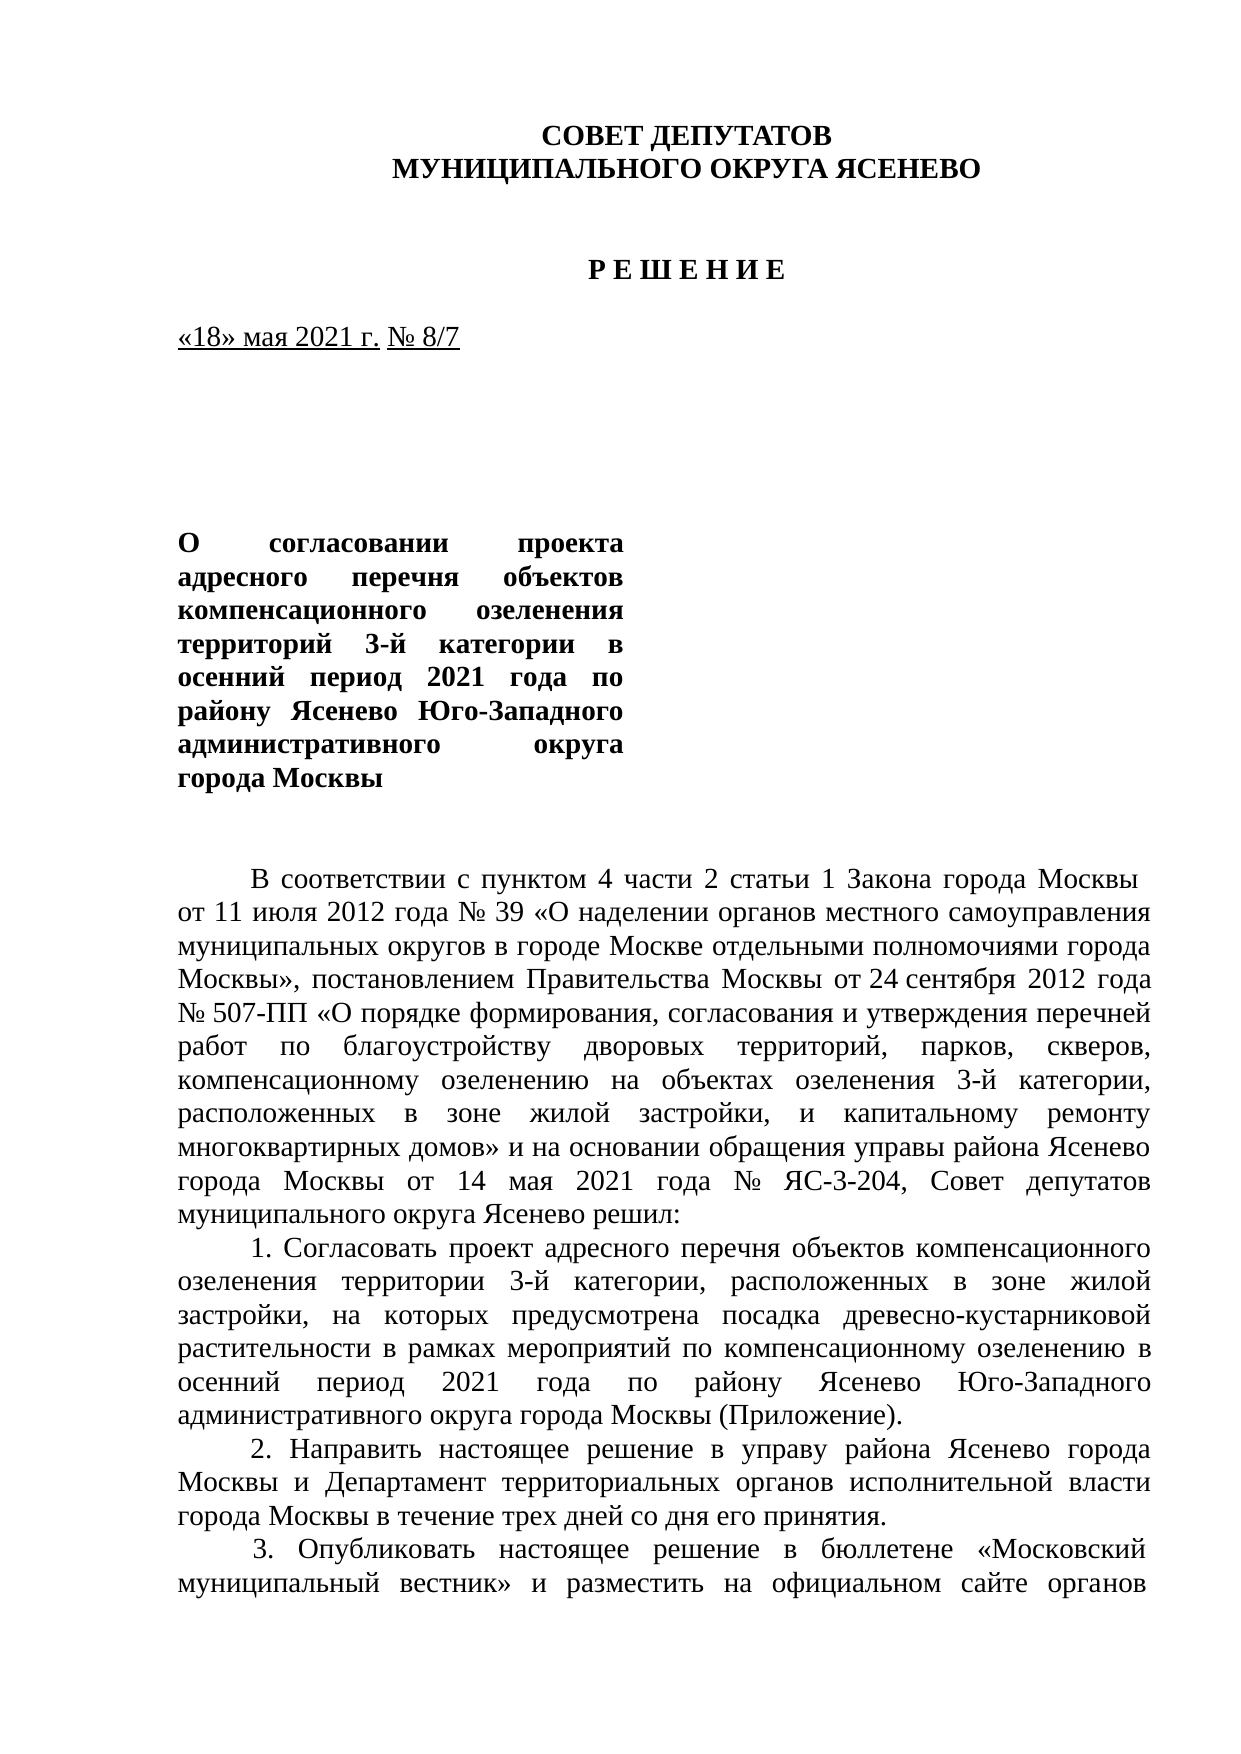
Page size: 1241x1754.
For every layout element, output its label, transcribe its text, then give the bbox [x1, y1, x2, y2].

text 2. Направить настоящее решение в управу района Ясенево города Москвы и Департамент территориальных органов исполнительной власти города Москвы в течение трех дней со дня его принятия. [177, 1431, 1152, 1532]
text СОВЕТ ДЕПУТАТОВ [222, 118, 1152, 152]
text «18» мая 2021 г. № 8/7 [177, 319, 1152, 353]
table_header О согласовании проекта адресного перечня объектов компенсационного озеленения территорий 3-й категории в осенний период 2021 года по району Ясенево Юго-Западного административного округа города Москвы [166, 525, 635, 794]
text В соответствии с пунктом 4 части 2 статьи 1 Закона города Москвы от 11 июля 2012 года № 39 «О наделении органов местного самоуправления муниципальных округов в городе Москве отдельными полномочиями города Москвы», постановлением Правительства Москвы от 24 сентября 2012 года № 507-ПП «О порядке формирования, согласования и утверждения перечней работ по благоустройству дворовых территорий, парков, скверов, компенсационному озеленению на объектах озеленения 3-й категории, расположенных в зоне жилой застройки, и капитальному ремонту многоквартирных домов» и на основании обращения управы района Ясенево города Москвы от 14 мая 2021 года № ЯС-3-204, Совет депутатов муниципального округа Ясенево решил: [177, 861, 1152, 1230]
text МУНИЦИПАЛЬНОГО ОКРУГА ЯСЕНЕВО [222, 152, 1152, 185]
text Р Е Ш Е Н И Е [222, 252, 1152, 286]
text 1. Согласовать проект адресного перечня объектов компенсационного озеленения территории 3-й категории, расположенных в зоне жилой застройки, на которых предусмотрена посадка древесно-кустарниковой растительности в рамках мероприятий по компенсационному озеленению в осенний период 2021 года по району Ясенево Юго-Западного административного округа города Москвы (Приложение). [177, 1230, 1152, 1431]
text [177, 1532, 1146, 1599]
